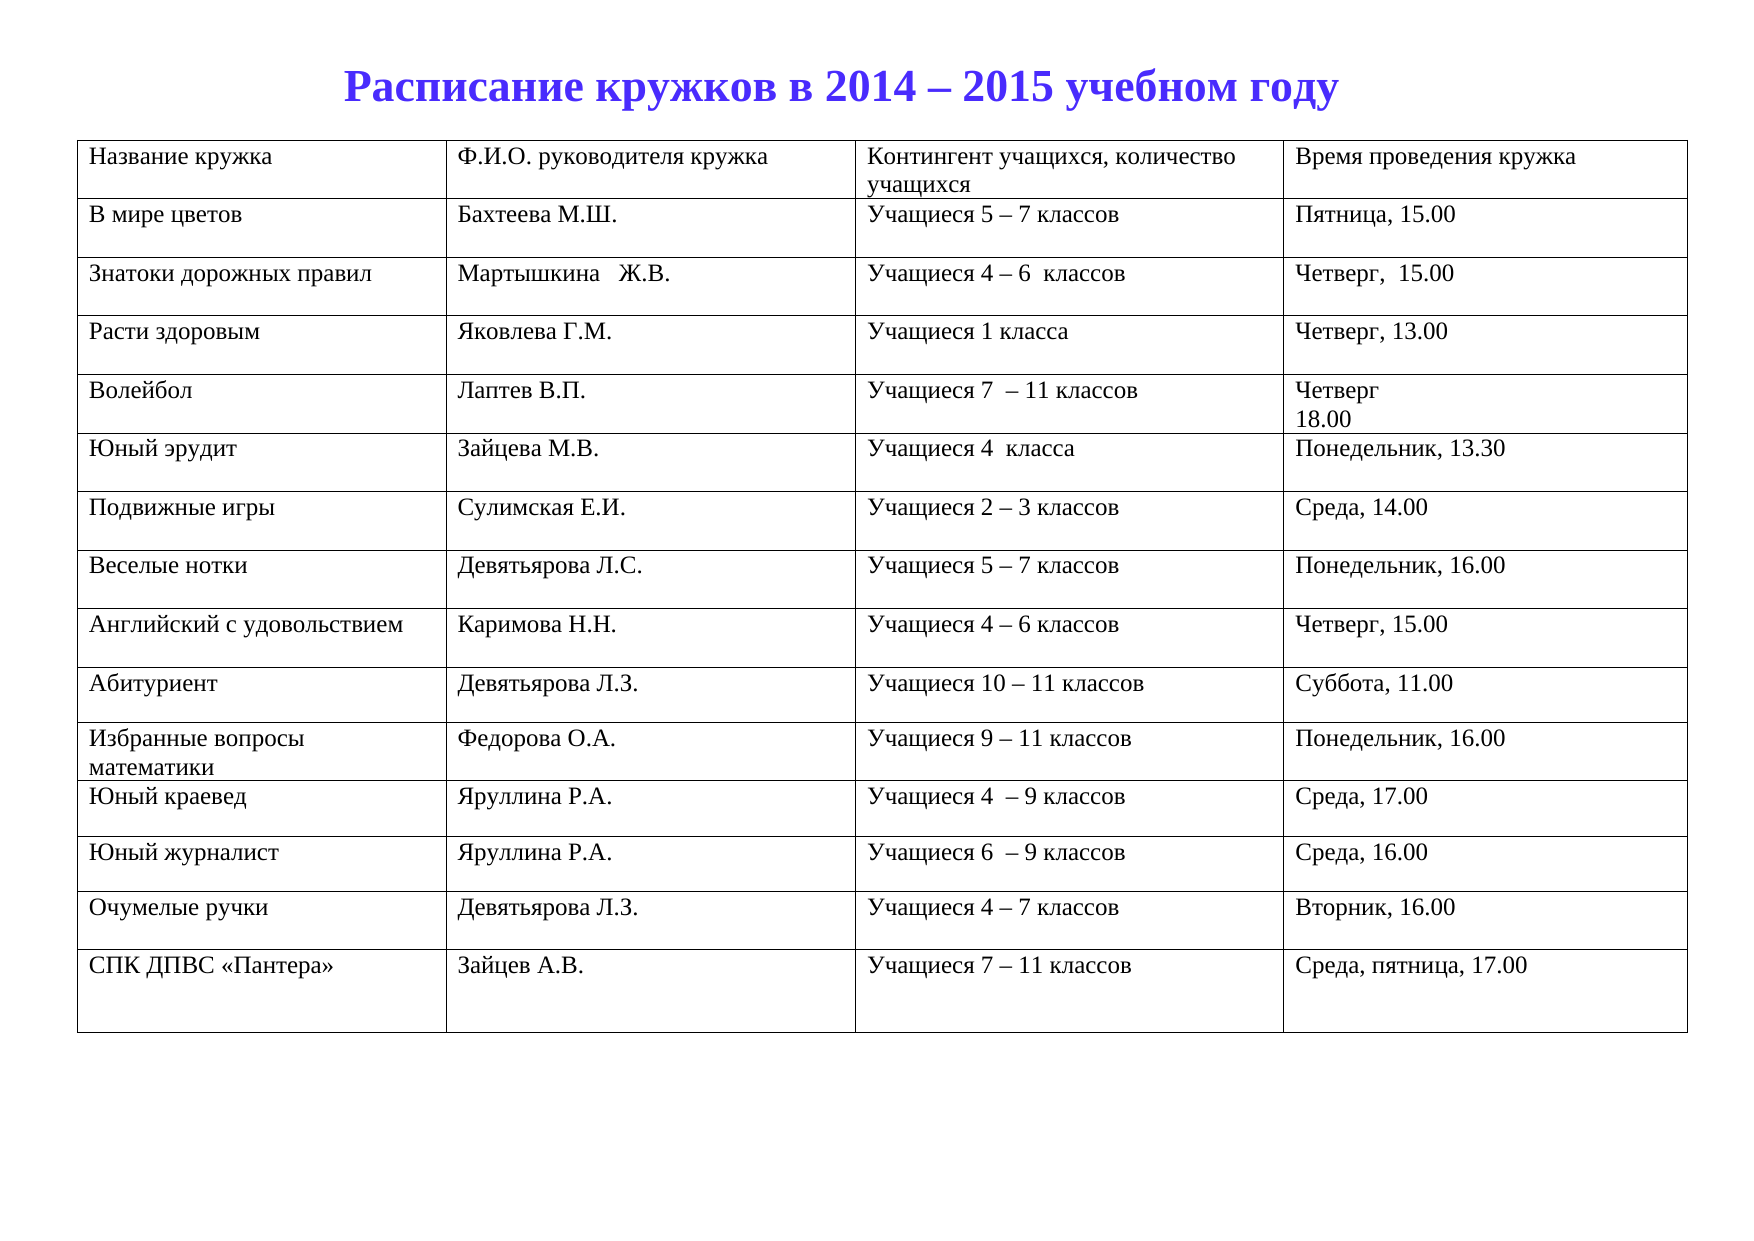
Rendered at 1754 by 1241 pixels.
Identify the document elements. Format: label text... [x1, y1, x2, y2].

table_cell Учащиеся 4 – 7 классов [856, 892, 1283, 949]
table_cell Волейбол [78, 375, 446, 432]
table_cell Английский с удовольствием [78, 609, 446, 667]
table_cell Очумелые ручки [78, 892, 446, 949]
table_cell Яковлева Г.М. [447, 316, 855, 374]
table_cell Понедельник, 16.00 [1284, 551, 1687, 608]
table_cell Яруллина Р.А. [447, 837, 855, 891]
table_cell Зайцева М.В. [447, 434, 855, 491]
table_cell Веселые нотки [78, 551, 446, 608]
table_cell Каримова Н.Н. [447, 609, 855, 667]
table_cell Вторник, 16.00 [1284, 892, 1687, 949]
table_cell Девятьярова Л.З. [447, 892, 855, 949]
table_cell Учащиеся 7 – 11 классов [856, 375, 1283, 432]
table_cell Учащиеся 1 класса [856, 316, 1283, 374]
table_cell В мире цветов [78, 199, 446, 257]
table_cell Избранные вопросы математики [78, 723, 446, 780]
table_cell Понедельник, 13.30 [1284, 434, 1687, 491]
table_cell Зайцев А.В. [447, 950, 855, 1032]
table_cell Федорова О.А. [447, 723, 855, 780]
table_cell Учащиеся 10 – 11 классов [856, 668, 1283, 722]
table_cell Знатоки дорожных правил [78, 258, 446, 315]
table_cell Учащиеся 4 класса [856, 434, 1283, 491]
table_cell Сулимская Е.И. [447, 492, 855, 549]
table_cell Лаптев В.П. [447, 375, 855, 432]
table_cell Учащиеся 4 – 9 классов [856, 781, 1283, 836]
table_cell Учащиеся 6 – 9 классов [856, 837, 1283, 891]
table_cell Четверг 18.00 [1284, 375, 1687, 432]
table_cell Учащиеся 4 – 6 классов [856, 609, 1283, 667]
table_cell Учащиеся 5 – 7 классов [856, 199, 1283, 257]
table_cell Учащиеся 5 – 7 классов [856, 551, 1283, 608]
table_header Время проведения кружка [1284, 141, 1687, 198]
table_cell Абитуриент [78, 668, 446, 722]
table_cell Учащиеся 4 – 6 классов [856, 258, 1283, 315]
table_cell Бахтеева М.Ш. [447, 199, 855, 257]
table_cell Мартышкина Ж.В. [447, 258, 855, 315]
text Расписание кружков в 2014 – 2015 учебном году [89, 59, 1595, 112]
table_cell Среда, 16.00 [1284, 837, 1687, 891]
table_cell Четверг, 15.00 [1284, 609, 1687, 667]
table_header Ф.И.О. руководителя кружка [447, 141, 855, 198]
table_cell Девятьярова Л.С. [447, 551, 855, 608]
table_cell СПК ДПВС «Пантера» [78, 950, 446, 1032]
table_cell Пятница, 15.00 [1284, 199, 1687, 257]
table_cell Четверг, 13.00 [1284, 316, 1687, 374]
table_cell Подвижные игры [78, 492, 446, 549]
table_cell Среда, 17.00 [1284, 781, 1687, 836]
table_cell Четверг, 15.00 [1284, 258, 1687, 315]
table_header Контингент учащихся, количество учащихся [856, 141, 1283, 198]
table_cell Юный эрудит [78, 434, 446, 491]
table_cell Учащиеся 9 – 11 классов [856, 723, 1283, 780]
table_cell Учащиеся 2 – 3 классов [856, 492, 1283, 549]
table_cell Среда, пятница, 17.00 [1284, 950, 1687, 1032]
table_cell Девятьярова Л.З. [447, 668, 855, 722]
table_cell Среда, 14.00 [1284, 492, 1687, 549]
table_cell Суббота, 11.00 [1284, 668, 1687, 722]
table_cell Понедельник, 16.00 [1284, 723, 1687, 780]
table_cell Юный журналист [78, 837, 446, 891]
table_cell Яруллина Р.А. [447, 781, 855, 836]
table_cell Юный краевед [78, 781, 446, 836]
table_cell Расти здоровым [78, 316, 446, 374]
table_header Название кружка [78, 141, 446, 198]
table_cell Учащиеся 7 – 11 классов [856, 950, 1283, 1032]
